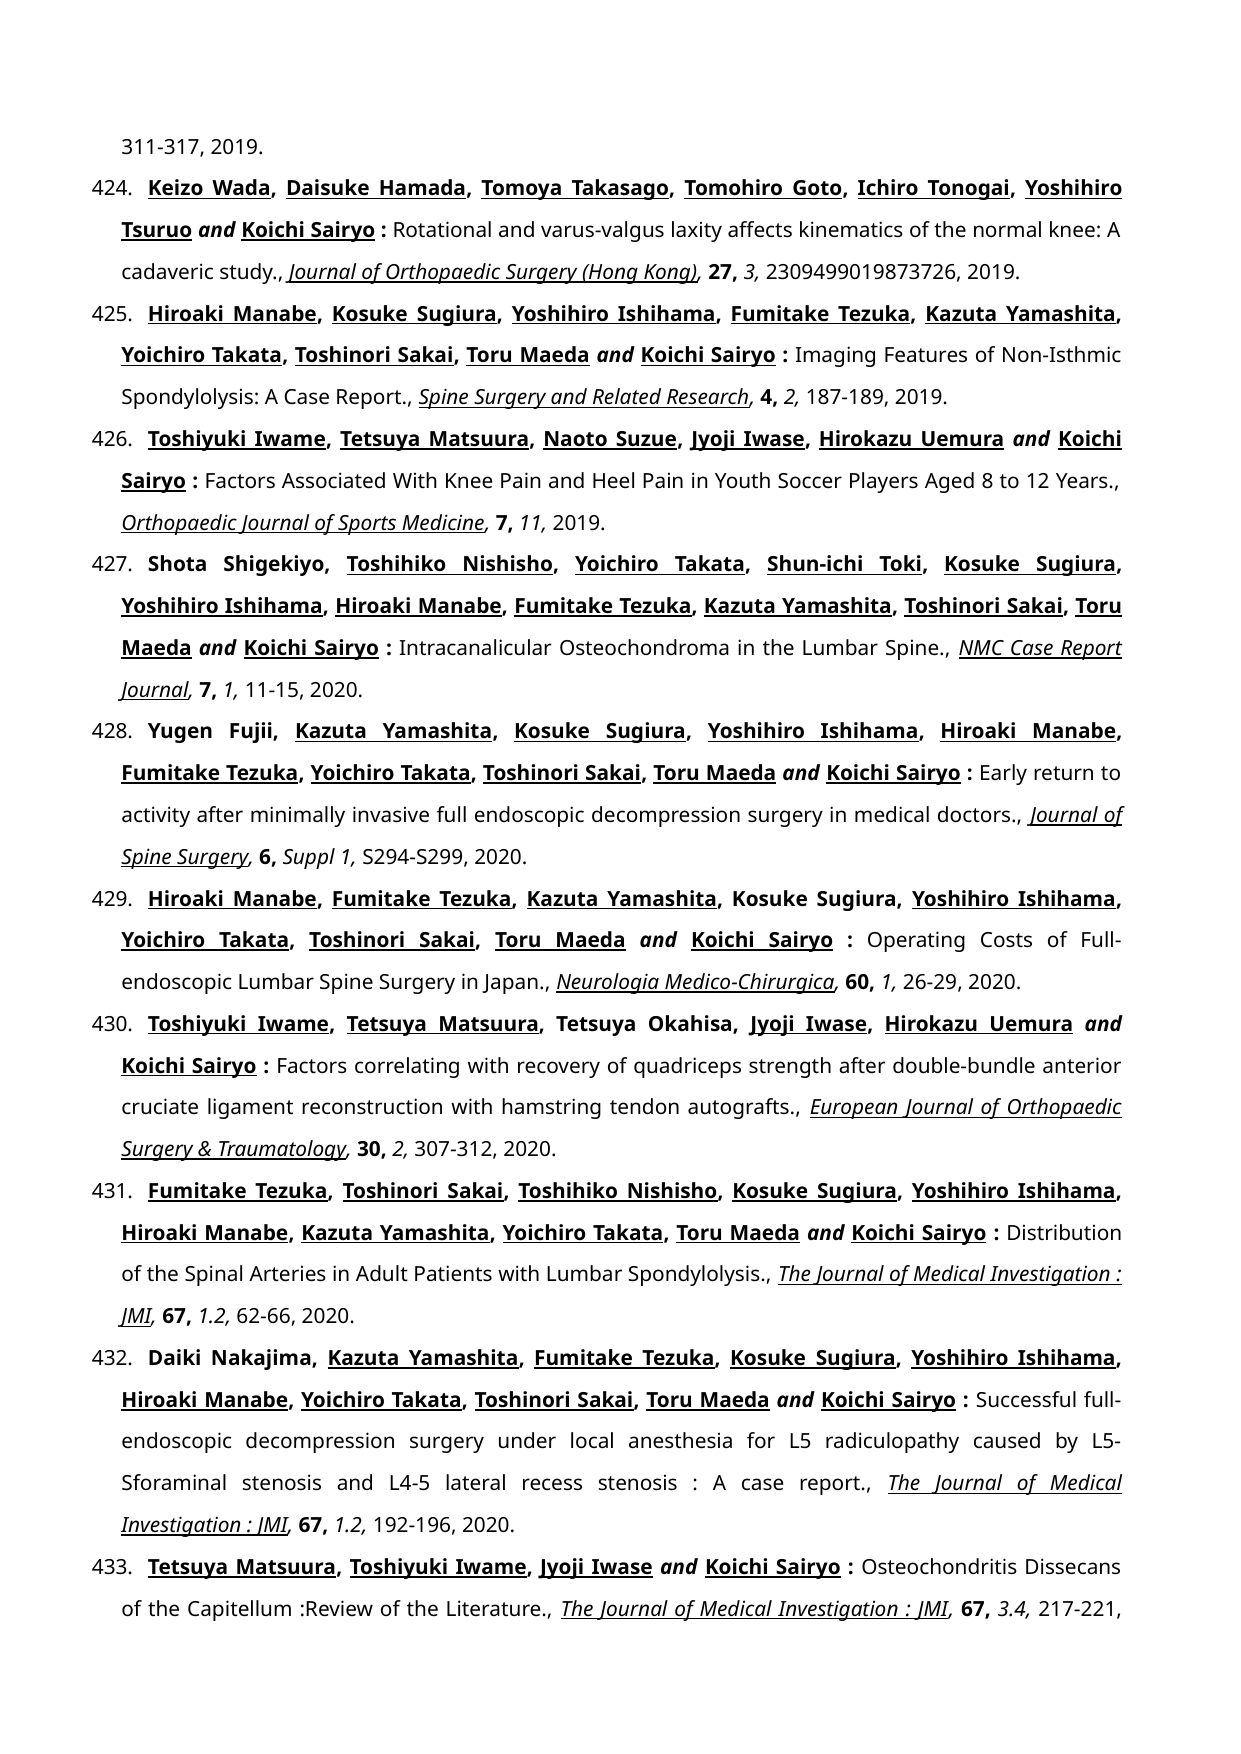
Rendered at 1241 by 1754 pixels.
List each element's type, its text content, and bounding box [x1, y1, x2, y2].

list Toshiyuki Iwame, Tetsuya Matsuura, Naoto Suzue, Jyoji Iwase, Hirokazu Uemura and Koichi Sairyo : Factors Associated With Knee Pain and Heel Pain in Youth Soccer Players Aged 8 to 12 Years., Orthopaedic Journal of Sports Medicine, 7, 11, 2019. [92, 417, 1122, 543]
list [92, 1545, 1122, 1629]
list Hiroaki Manabe, Fumitake Tezuka, Kazuta Yamashita, Kosuke Sugiura, Yoshihiro Ishihama, Yoichiro Takata, Toshinori Sakai, Toru Maeda and Koichi Sairyo : Operating Costs of Full-endoscopic Lumbar Spine Surgery in Japan., Neurologia Medico-Chirurgica, 60, 1, 26-29, 2020. [92, 877, 1122, 1002]
list Daiki Nakajima, Kazuta Yamashita, Fumitake Tezuka, Kosuke Sugiura, Yoshihiro Ishihama, Hiroaki Manabe, Yoichiro Takata, Toshinori Sakai, Toru Maeda and Koichi Sairyo : Successful full-endoscopic decompression surgery under local anesthesia for L5 radiculopathy caused by L5-Sforaminal stenosis and L4-5 lateral recess stenosis : A case report., The Journal of Medical Investigation : JMI, 67, 1.2, 192-196, 2020. [92, 1336, 1122, 1545]
list Fumitake Tezuka, Toshinori Sakai, Toshihiko Nishisho, Kosuke Sugiura, Yoshihiro Ishihama, Hiroaki Manabe, Kazuta Yamashita, Yoichiro Takata, Toru Maeda and Koichi Sairyo : Distribution of the Spinal Arteries in Adult Patients with Lumbar Spondylolysis., The Journal of Medical Investigation : JMI, 67, 1.2, 62-66, 2020. [92, 1169, 1122, 1336]
list Toshiyuki Iwame, Tetsuya Matsuura, Tetsuya Okahisa, Jyoji Iwase, Hirokazu Uemura and Koichi Sairyo : Factors correlating with recovery of quadriceps strength after double-bundle anterior cruciate ligament reconstruction with hamstring tendon autografts., European Journal of Orthopaedic Surgery & Traumatology, 30, 2, 307-312, 2020. [92, 1002, 1122, 1169]
list Shota Shigekiyo, Toshihiko Nishisho, Yoichiro Takata, Shun-ichi Toki, Kosuke Sugiura, Yoshihiro Ishihama, Hiroaki Manabe, Fumitake Tezuka, Kazuta Yamashita, Toshinori Sakai, Toru Maeda and Koichi Sairyo : Intracanalicular Osteochondroma in the Lumbar Spine., NMC Case Report Journal, 7, 1, 11-15, 2020. [92, 543, 1122, 710]
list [92, 125, 1122, 167]
list Hiroaki Manabe, Kosuke Sugiura, Yoshihiro Ishihama, Fumitake Tezuka, Kazuta Yamashita, Yoichiro Takata, Toshinori Sakai, Toru Maeda and Koichi Sairyo : Imaging Features of Non-Isthmic Spondylolysis: A Case Report., Spine Surgery and Related Research, 4, 2, 187-189, 2019. [92, 292, 1122, 417]
list Yugen Fujii, Kazuta Yamashita, Kosuke Sugiura, Yoshihiro Ishihama, Hiroaki Manabe, Fumitake Tezuka, Yoichiro Takata, Toshinori Sakai, Toru Maeda and Koichi Sairyo : Early return to activity after minimally invasive full endoscopic decompression surgery in medical doctors., Journal of Spine Surgery, 6, Suppl 1, S294-S299, 2020. [92, 710, 1122, 877]
list Keizo Wada, Daisuke Hamada, Tomoya Takasago, Tomohiro Goto, Ichiro Tonogai, Yoshihiro Tsuruo and Koichi Sairyo : Rotational and varus-valgus laxity affects kinematics of the normal knee: A cadaveric study., Journal of Orthopaedic Surgery (Hong Kong), 27, 3, 2309499019873726, 2019. [92, 167, 1122, 292]
